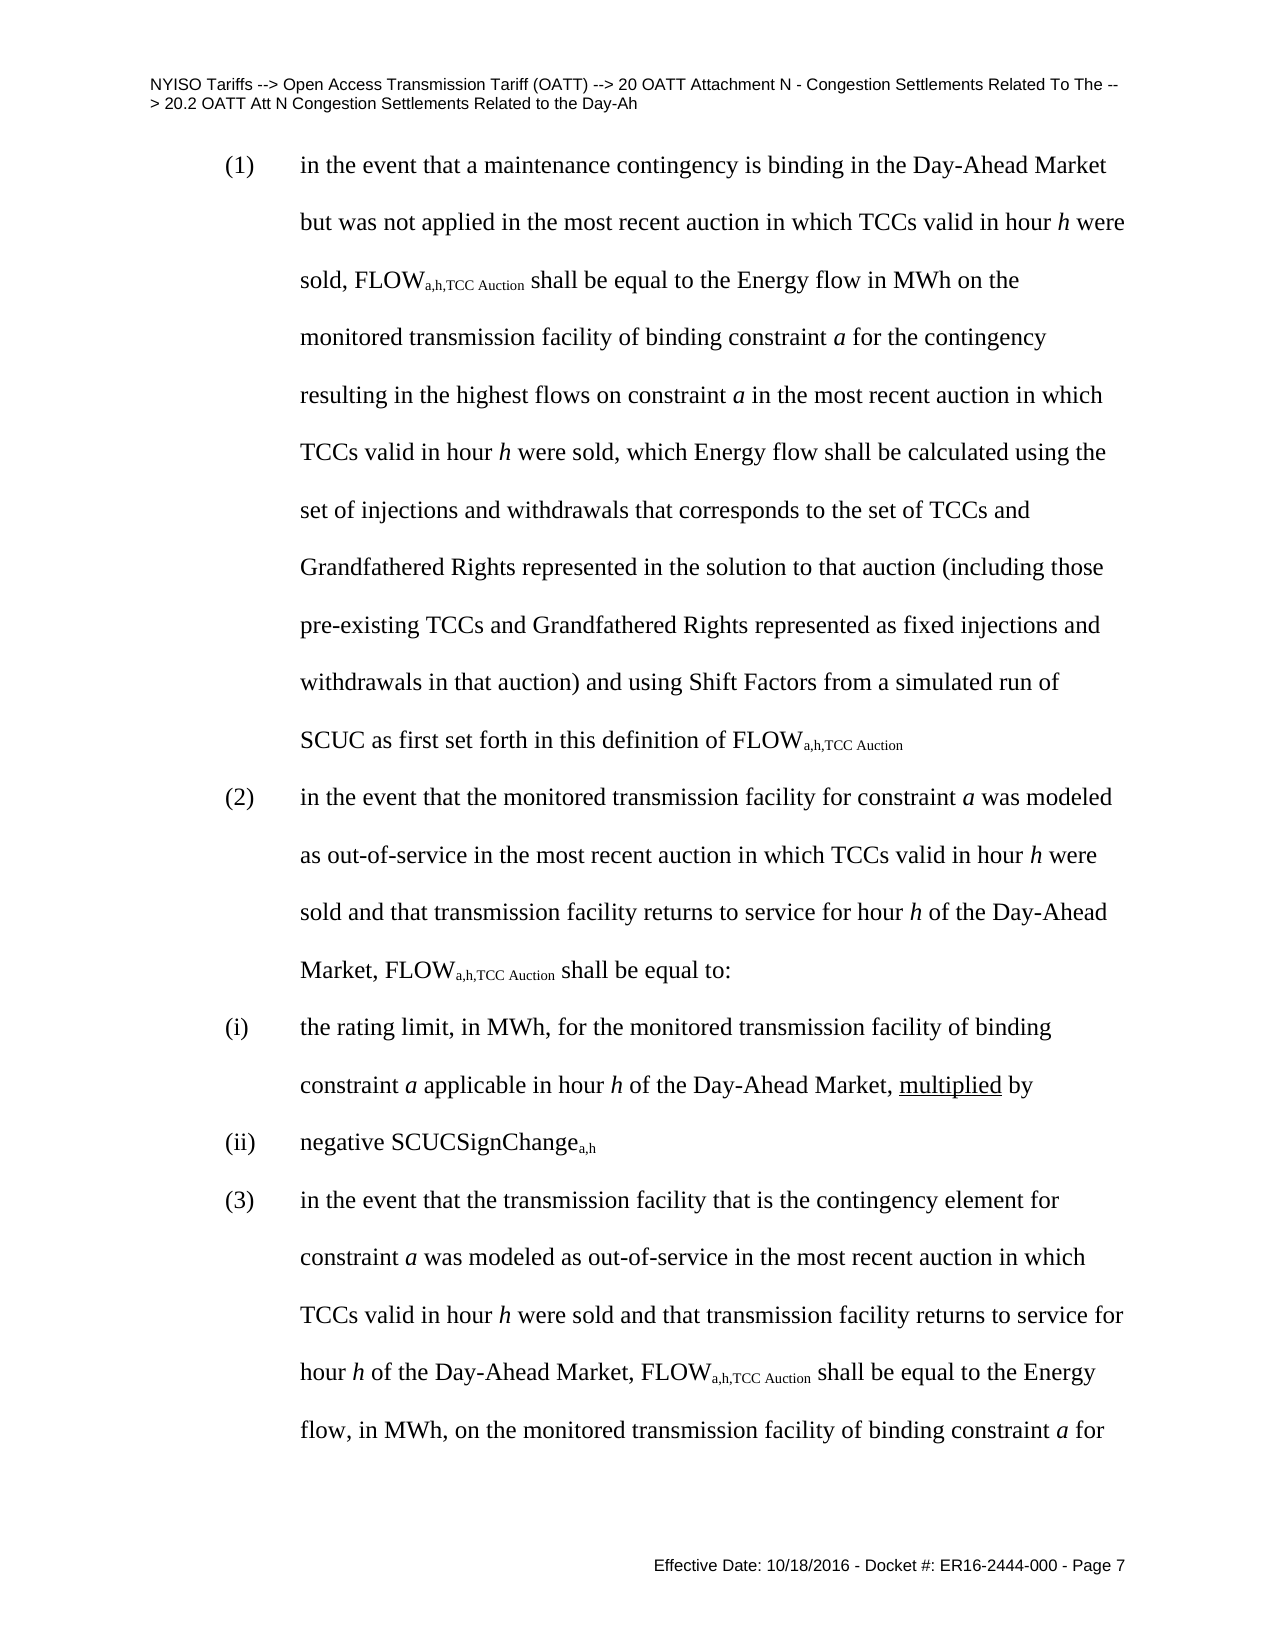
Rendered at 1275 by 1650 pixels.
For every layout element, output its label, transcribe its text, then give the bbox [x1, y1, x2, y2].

text (ii) negative SCUCSignChangea,h [225, 1127, 1125, 1156]
text (i) the rating limit, in MWh, for the monitored transmission facility of binding constraint a applicable in hour h of the Day-Ahead Market, multiplied by [225, 1012, 1125, 1099]
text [225, 1185, 1125, 1444]
text (2) in the event that the monitored transmission facility for constraint a was modeled as out-of-service in the most recent auction in which TCCs valid in hour h were sold and that transmission facility returns to service for hour h of the Day-Ahead Market, FLOWa,h,TCC Auction shall be equal to: [225, 782, 1125, 984]
text (1) in the event that a maintenance contingency is binding in the Day-Ahead Market but was not applied in the most recent auction in which TCCs valid in hour h were sold, FLOWa,h,TCC Auction shall be equal to the Energy flow in MWh on the monitored transmission facility of binding constraint a for the contingency resulting in the highest flows on constraint a in the most recent auction in which TCCs valid in hour h were sold, which Energy flow shall be calculated using the set of injections and withdrawals that corresponds to the set of TCCs and Grandfathered Rights represented in the solution to that auction (including those pre-existing TCCs and Grandfathered Rights represented as fixed injections and withdrawals in that auction) and using Shift Factors from a simulated run of SCUC as first set forth in this definition of FLOWa,h,TCC Auction [225, 150, 1125, 754]
